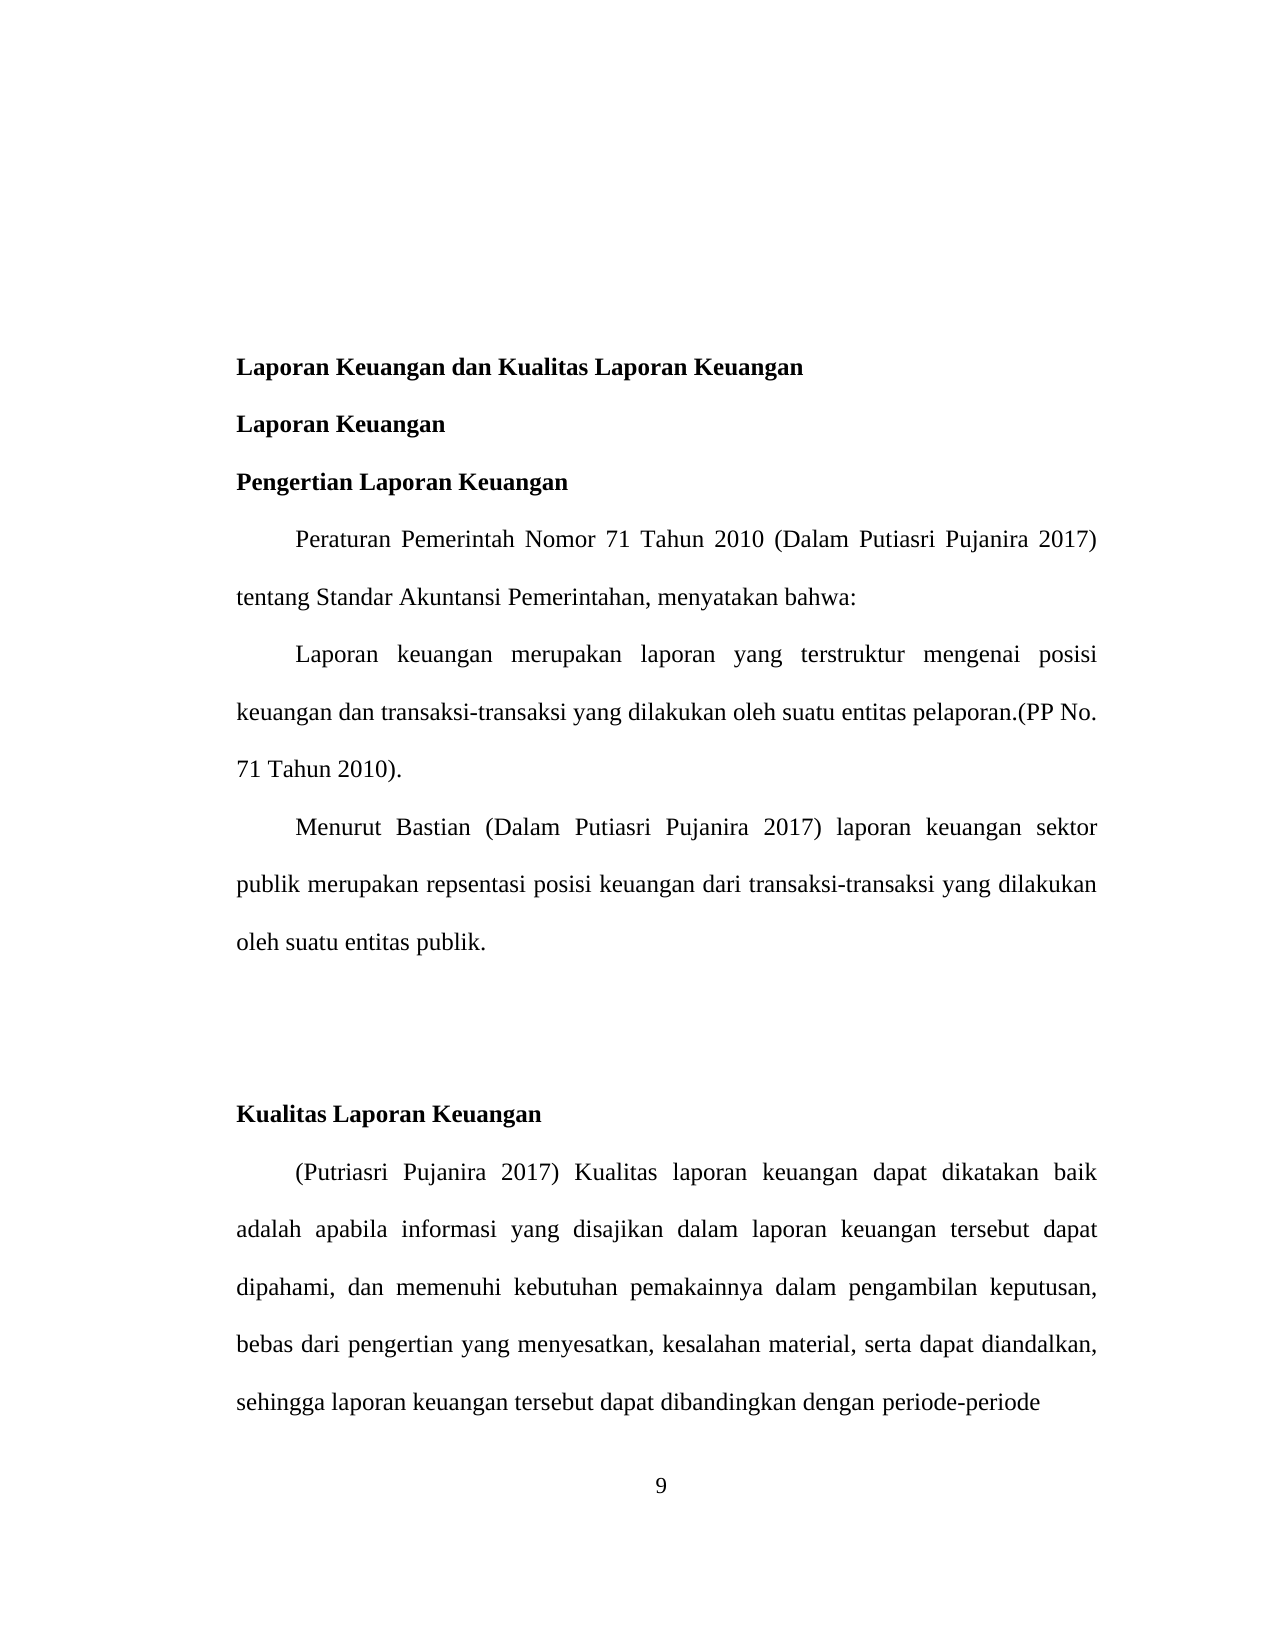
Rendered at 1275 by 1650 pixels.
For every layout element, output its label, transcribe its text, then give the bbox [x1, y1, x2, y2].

subtitle Kualitas Laporan Keuangan [236, 1099, 1227, 1128]
text (Putriasri Pujanira 2017) Kualitas laporan keuangan dapat dikatakan baik adalah apabila informasi yang disajikan dalam laporan keuangan tersebut dapat dipahami, dan memenuhi kebutuhan pemakainnya dalam pengambilan keputusan, bebas dari pengertian yang menyesatkan, kesalahan material, serta dapat diandalkan, sehingga laporan keuangan tersebut dapat dibandingkan dengan periode-periode [236, 1157, 1098, 1416]
text Laporan keuangan merupakan laporan yang terstruktur mengenai posisi keuangan dan transaksi-transaksi yang dilakukan oleh suatu entitas pelaporan.(PP No. 71 Tahun 2010). [236, 639, 1098, 783]
text Pengertian Laporan Keuangan [236, 467, 1227, 496]
text Peraturan Pemerintah Nomor 71 Tahun 2010 (Dalam Putiasri Pujanira 2017) tentang Standar Akuntansi Pemerintahan, menyatakan bahwa: [236, 524, 1098, 611]
text Menurut Bastian (Dalam Putiasri Pujanira 2017) laporan keuangan sektor publik merupakan repsentasi posisi keuangan dari transaksi-transaksi yang dilakukan oleh suatu entitas publik. [236, 812, 1098, 956]
subtitle Laporan Keuangan dan Kualitas Laporan Keuangan Laporan Keuangan [236, 352, 806, 438]
